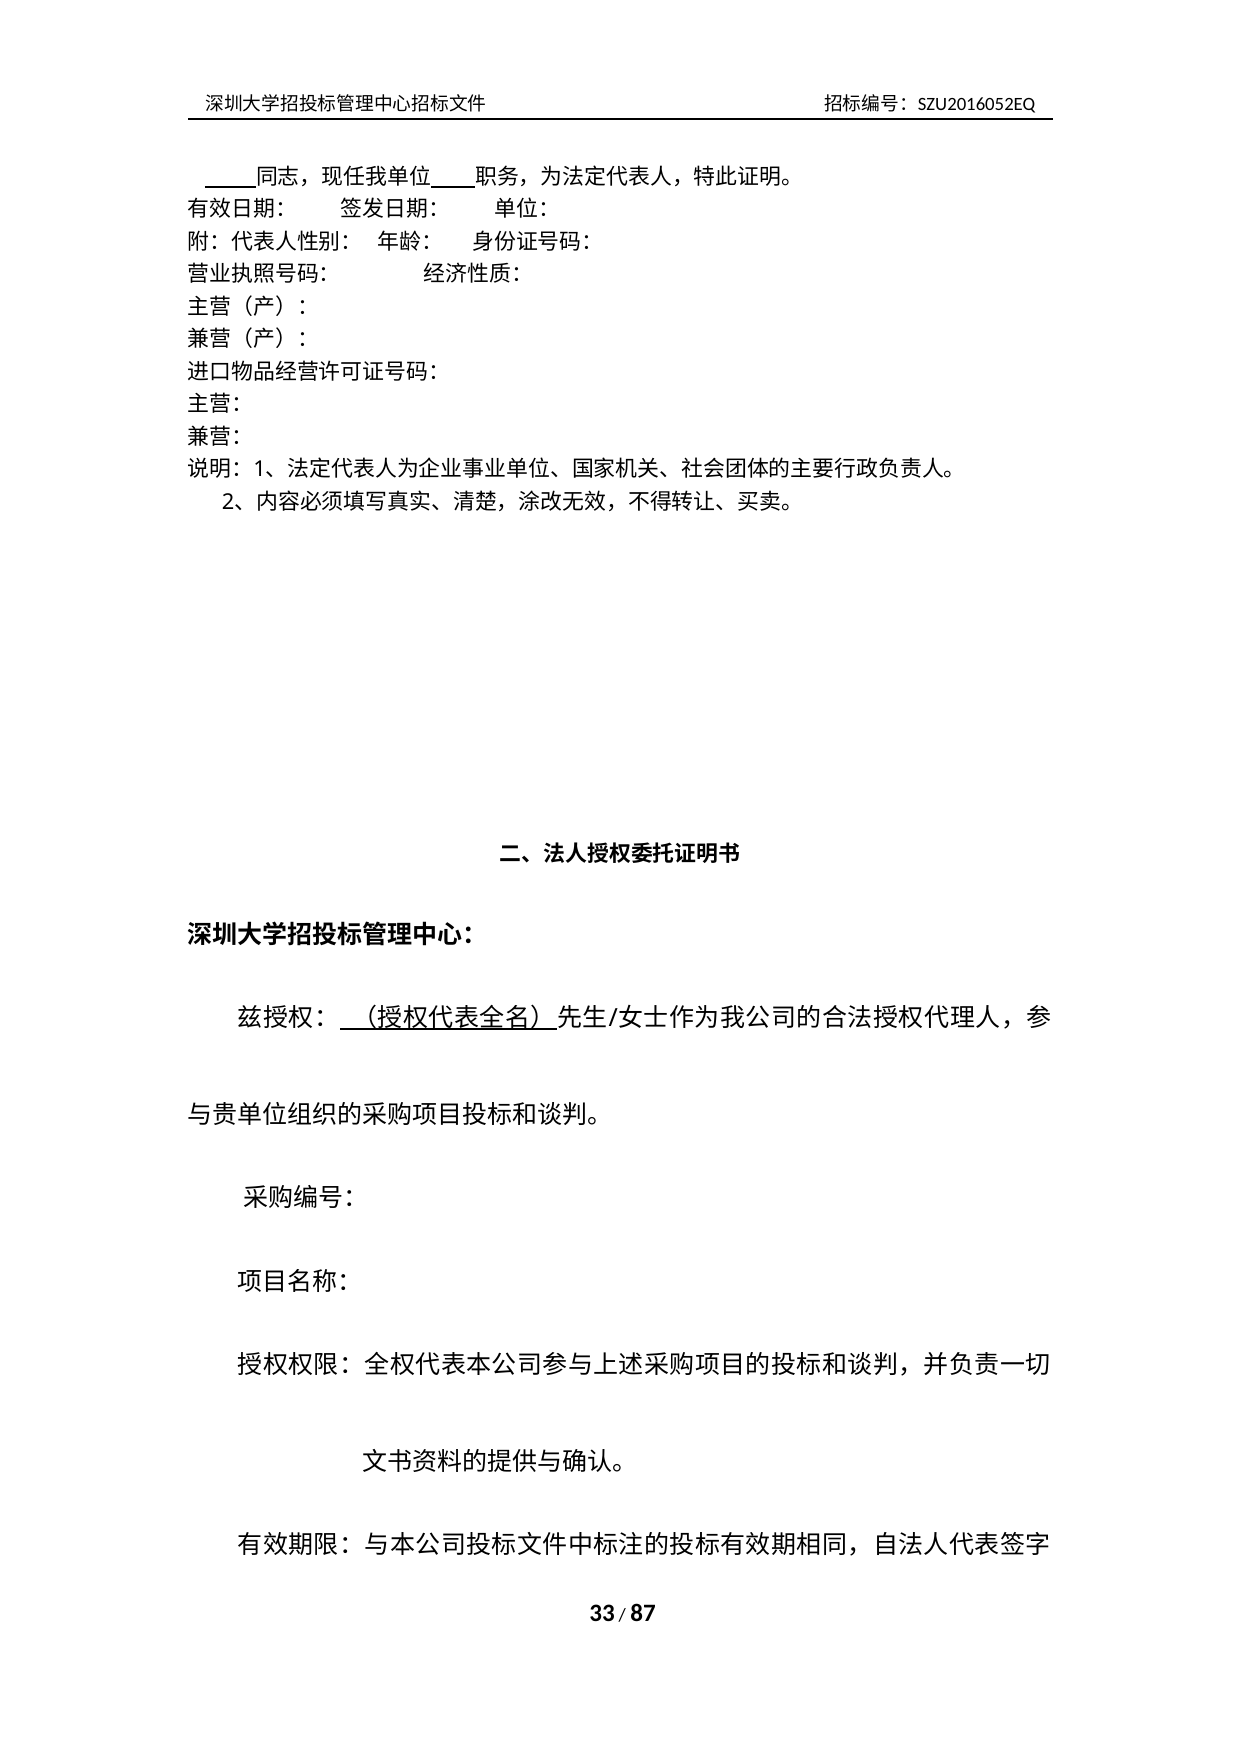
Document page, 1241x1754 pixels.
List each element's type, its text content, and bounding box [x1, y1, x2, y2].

text 采购编号： [187, 1163, 1053, 1228]
text 二、法人授权委托证明书 [187, 835, 1053, 868]
text 同志，现任我单位 职务，为法定代表人，特此证明。 [187, 158, 1053, 191]
text 兹授权： （授权代表全名）先生/女士作为我公司的合法授权代理人，参与贵单位组织的采购项目投标和谈判。 [187, 983, 1053, 1145]
text 2、内容必须填写真实、清楚，涂改无效，不得转让、买卖。 [187, 483, 1053, 516]
text 营业执照号码： 经济性质： [187, 256, 1053, 288]
text 授权权限：全权代表本公司参与上述采购项目的投标和谈判，并负责一切文书资料的提供与确认。 [237, 1330, 1053, 1492]
text 兼营（产）： [187, 321, 1053, 353]
text 主营： [187, 386, 1053, 418]
text 附：代表人性别： 年龄： 身份证号码： [187, 223, 1053, 256]
text 有效日期： 签发日期： 单位： [187, 191, 1053, 223]
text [237, 1510, 1053, 1575]
text 进口物品经营许可证号码： [187, 353, 1053, 386]
text 项目名称： [187, 1247, 1053, 1312]
text 主营（产）： [187, 288, 1053, 321]
text 深圳大学招投标管理中心： [187, 900, 1053, 965]
text 兼营： [187, 418, 1053, 451]
text 说明：1、法定代表人为企业事业单位、国家机关、社会团体的主要行政负责人。 [187, 451, 1053, 483]
